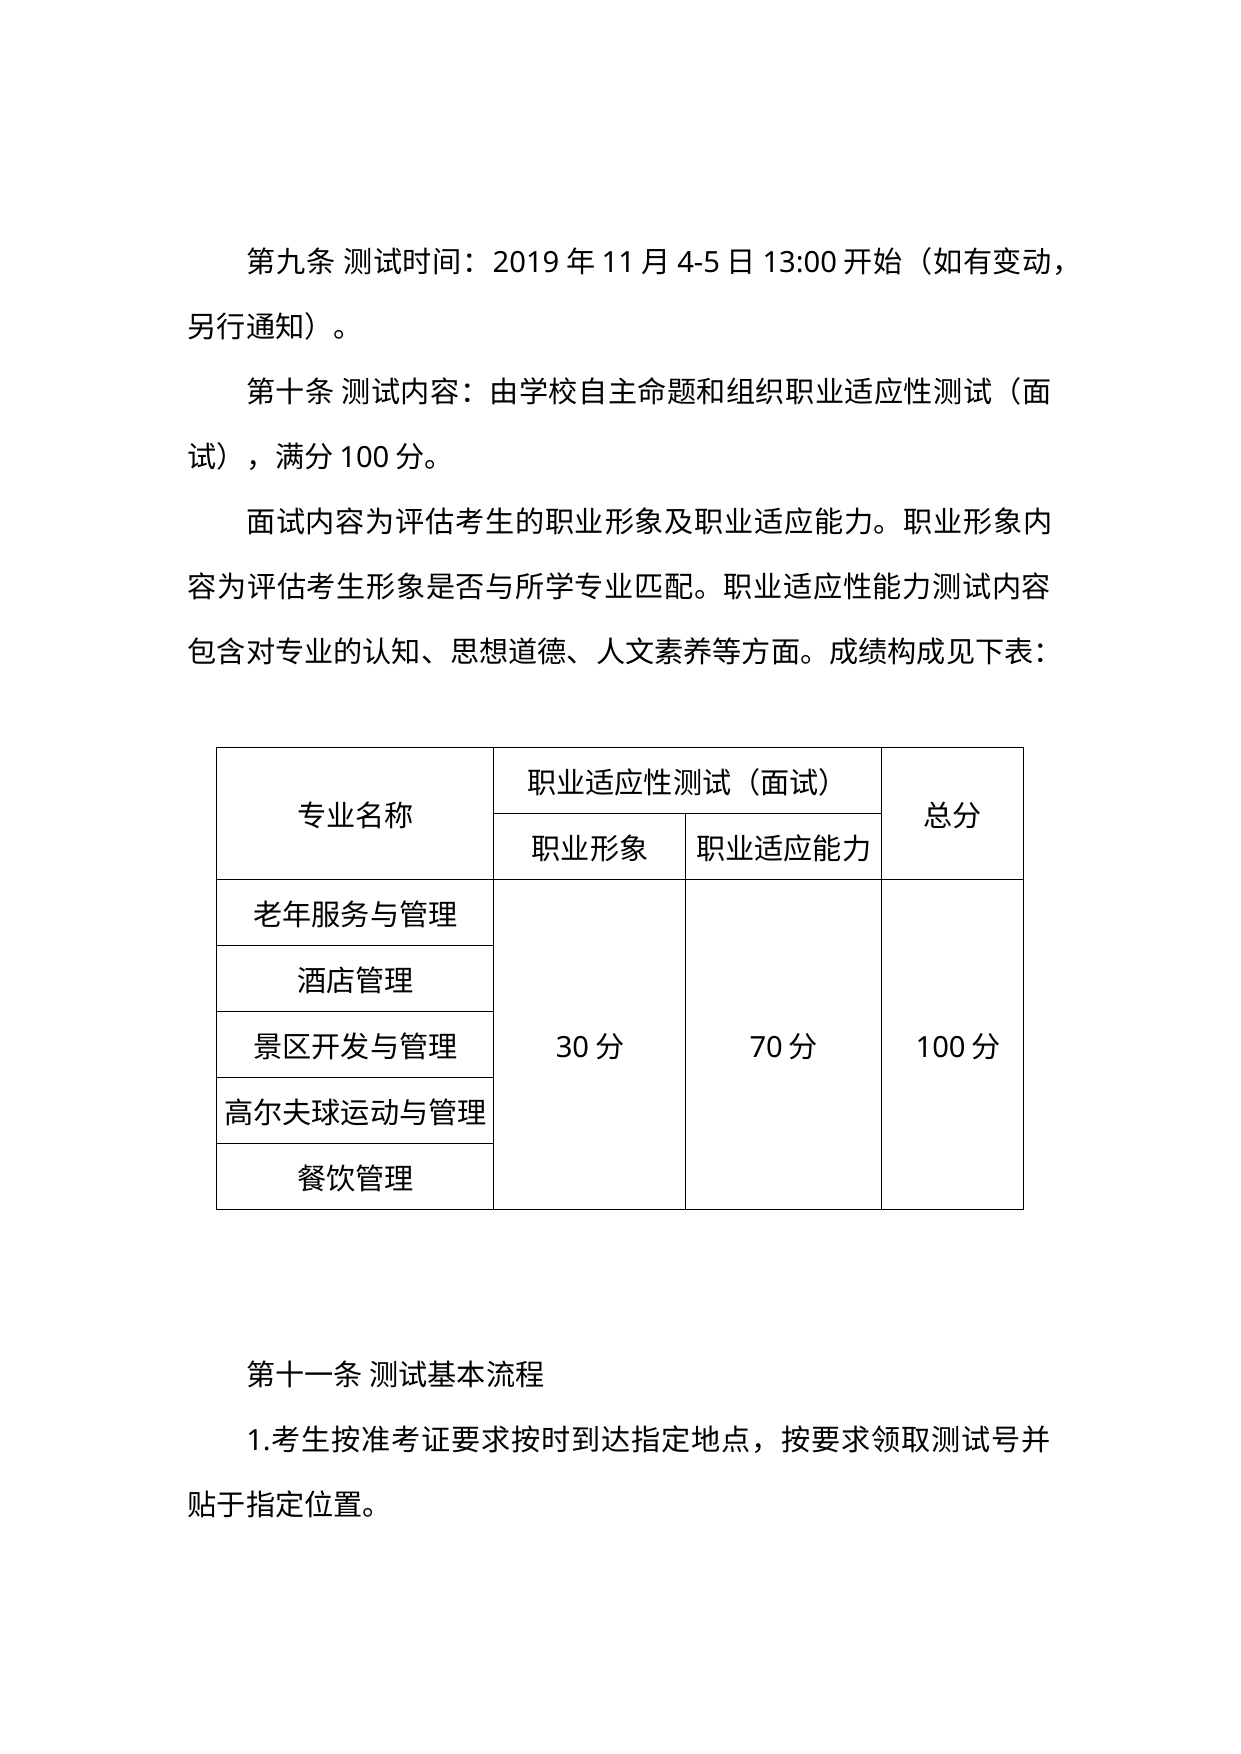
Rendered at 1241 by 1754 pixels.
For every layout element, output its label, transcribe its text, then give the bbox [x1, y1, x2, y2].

table_cell 职业形象 [494, 814, 685, 879]
text 面试内容为评估考生的职业形象及职业适应能力。职业形象内容为评估考生形象是否与所学专业匹配。职业适应性能力测试内容包含对专业的认知、思想道德、人文素养等方面。成绩构成见下表： [187, 487, 1053, 682]
table_header 专业名称 [217, 748, 493, 879]
text 第十一条 测试基本流程 [187, 1340, 1053, 1405]
table_cell 高尔夫球运动与管理 [217, 1078, 493, 1143]
table_cell 酒店管理 [217, 946, 493, 1011]
table_cell 100分 [882, 880, 1023, 1209]
table_header 总分 [882, 748, 1023, 879]
table_cell 30分 [494, 880, 685, 1209]
table_cell 景区开发与管理 [217, 1012, 493, 1077]
text 1.考生按准考证要求按时到达指定地点，按要求领取测试号并贴于指定位置。 [187, 1405, 1053, 1535]
table_cell 餐饮管理 [217, 1144, 493, 1209]
table_cell 70分 [686, 880, 881, 1209]
table_cell 老年服务与管理 [217, 880, 493, 945]
table_header 职业适应性测试（面试） [494, 748, 881, 813]
text 第九条 测试时间：2019年11月4-5日13:00开始（如有变动，另行通知）。 [187, 227, 1053, 357]
table_cell 职业适应能力 [686, 814, 881, 879]
text 第十条 测试内容：由学校自主命题和组织职业适应性测试（面试），满分100分。 [187, 357, 1053, 487]
